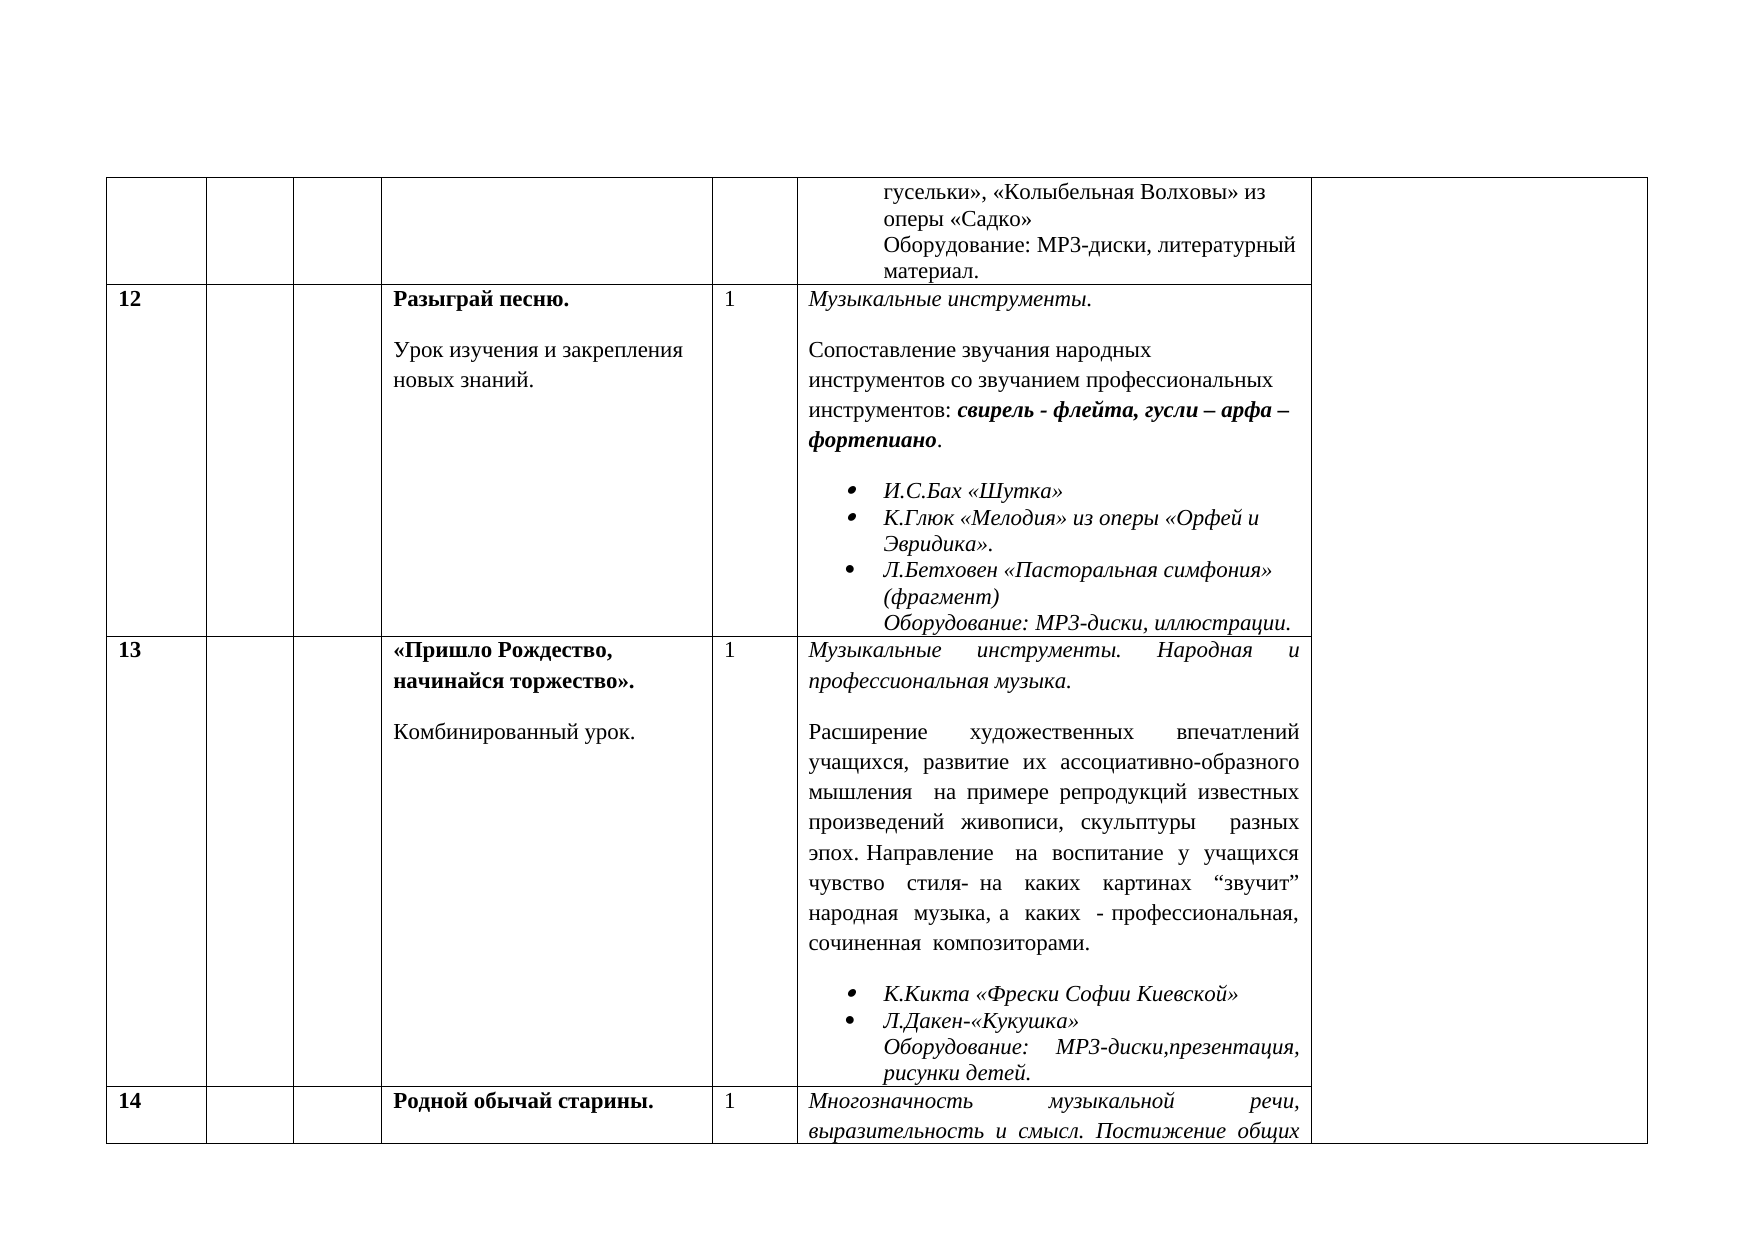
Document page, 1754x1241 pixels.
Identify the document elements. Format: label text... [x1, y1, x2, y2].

table_cell Музыкальные инструменты. Сопоставление звучания народных инструментов со звучанием профессиональных инструментов: свирель - флейта, гусли – арфа – фортепиано. И.С.Бах «Шутка» К.Глюк «Мелодия» из оперы «Орфей и Эвридика». Л.Бетховен «Пасторальная симфония» (фрагмент) Оборудование: МР3-диски, иллюстрации. [798, 285, 1311, 636]
table_cell 14 [107, 1087, 206, 1143]
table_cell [382, 1087, 712, 1143]
table_cell [294, 178, 381, 284]
table_cell Разыграй песню. Урок изучения и закрепления новых знаний. [382, 285, 712, 636]
table_cell 11 [107, 178, 206, 284]
table_cell [294, 1087, 381, 1143]
table_cell 1 [713, 637, 797, 1086]
table_cell Музыкальные инструменты. Народная и профессиональная музыка. Расширение художественных впечатлений учащихся, развитие их ассоциативно-образного мышления на примере репродукций известных произведений живописи, скульптуры разных эпох. Направление на воспитание у учащихся чувство стиля- на каких картинах “звучит” народная музыка, а каких - профессиональная, сочиненная композиторами. К.Кикта «Фрески Софии Киевской» Л.Дакен-«Кукушка» Оборудование: МР3-диски,презентация, рисунки детей. [798, 637, 1311, 1086]
table_cell [207, 285, 293, 636]
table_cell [798, 178, 1311, 284]
table_cell [207, 178, 293, 284]
table_cell 1 [713, 1087, 797, 1143]
table_cell 13 [107, 637, 206, 1086]
table_cell 1 [713, 178, 797, 284]
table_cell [798, 1087, 1311, 1143]
table_cell [207, 637, 293, 1086]
table_cell [294, 637, 381, 1086]
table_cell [382, 178, 712, 284]
table_cell «Пришло Рождество, начинайся торжество». Комбинированный урок. [382, 637, 712, 1086]
table_cell 12 [107, 285, 206, 636]
table_cell [207, 1087, 293, 1143]
table_cell [294, 285, 381, 636]
table_cell 1 [713, 285, 797, 636]
